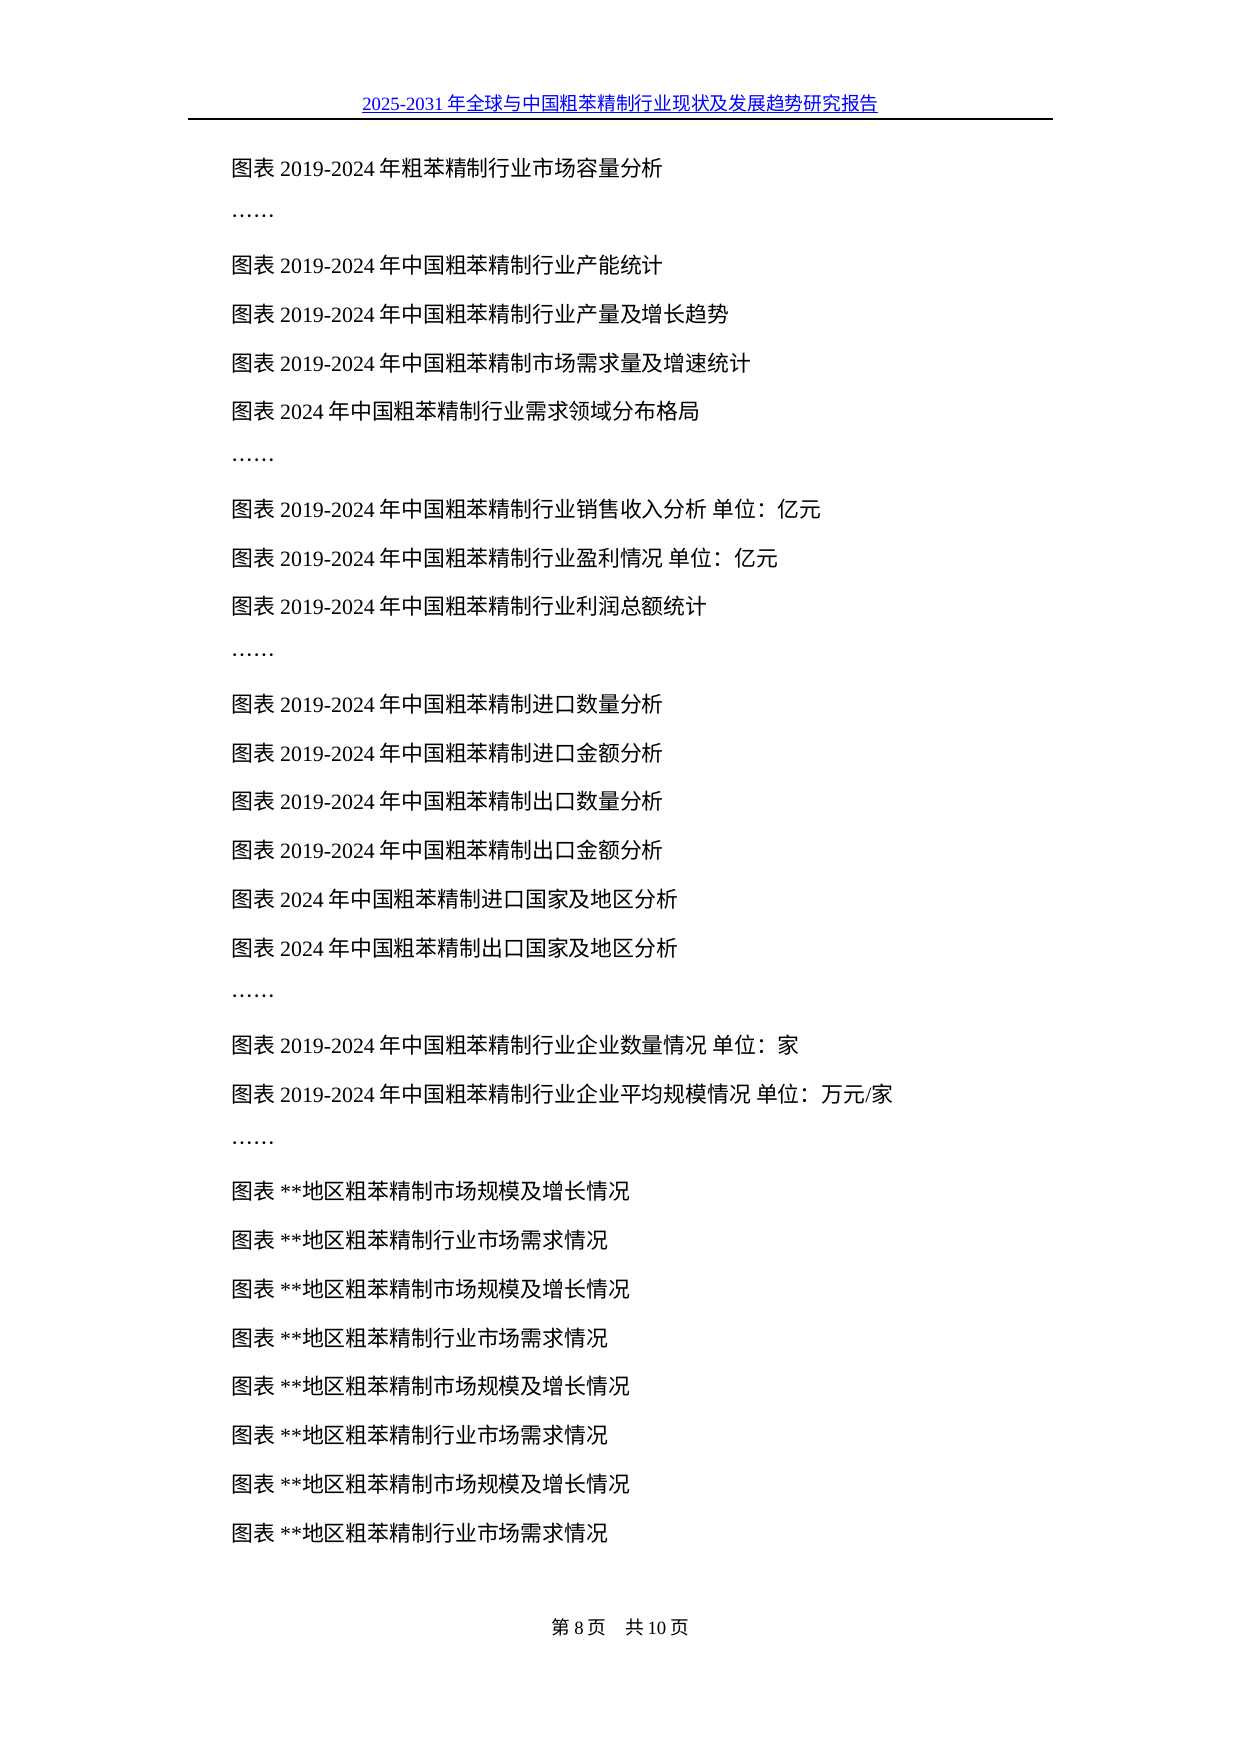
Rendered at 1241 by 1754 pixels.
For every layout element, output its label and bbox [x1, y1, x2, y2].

text [187, 150, 1053, 1548]
